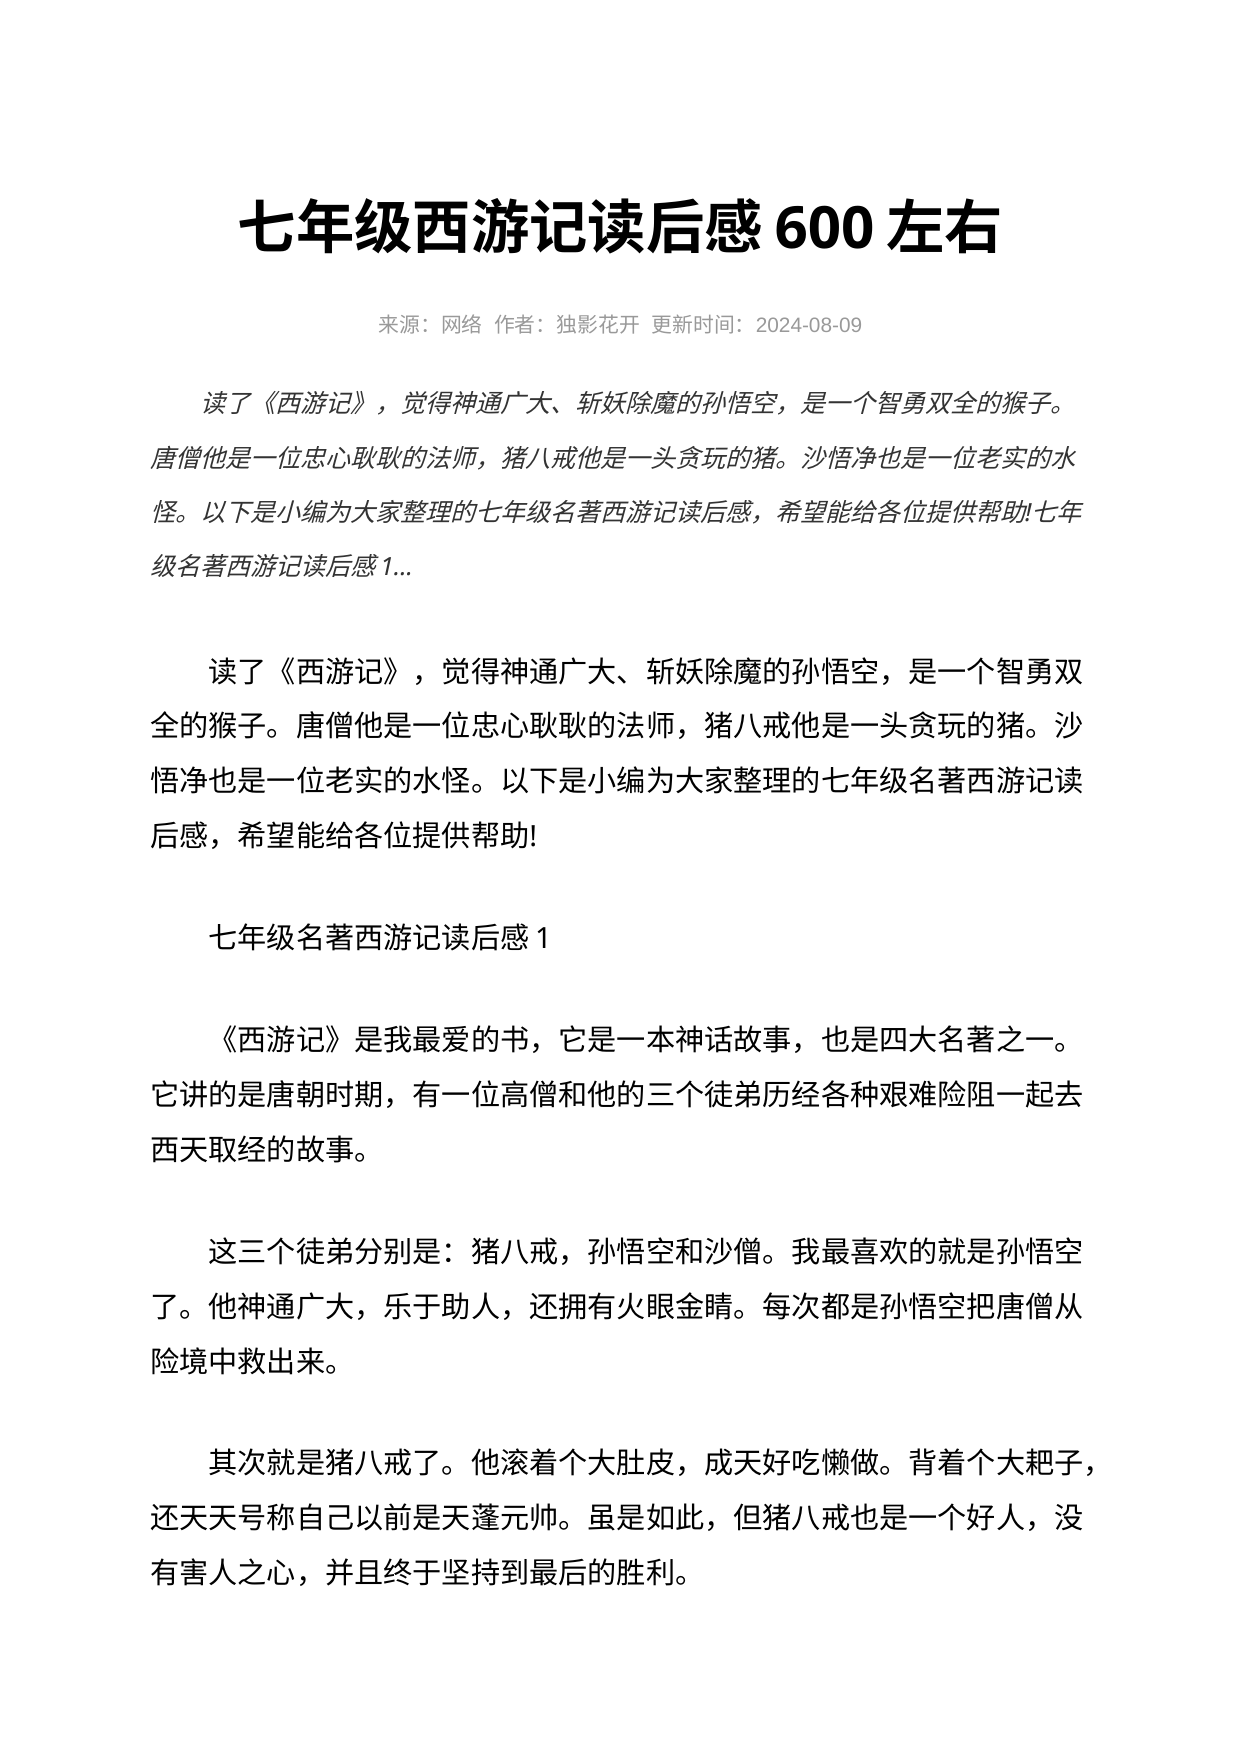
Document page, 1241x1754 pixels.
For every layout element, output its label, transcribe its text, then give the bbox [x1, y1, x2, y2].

text 其次就是猪八戒了。他滚着个大肚皮，成天好吃懒做。背着个大耙子，还天天号称自己以前是天蓬元帅。虽是如此，但猪八戒也是一个好人，没有害人之心，并且终于坚持到最后的胜利。 [150, 1440, 1090, 1592]
text 《西游记》是我最爱的书，它是一本神话故事，也是四大名著之一。它讲的是唐朝时期，有一位高僧和他的三个徒弟历经各种艰难险阻一起去西天取经的故事。 [150, 1017, 1090, 1169]
subtitle 七年级西游记读后感600左右 [150, 181, 1090, 266]
text 读了《西游记》，觉得神通广大、斩妖除魔的孙悟空，是一个智勇双全的猴子。唐僧他是一位忠心耿耿的法师，猪八戒他是一头贪玩的猪。沙悟净也是一位老实的水怪。以下是小编为大家整理的七年级名著西游记读后感，希望能给各位提供帮助!七年级名著西游记读后感1... [150, 384, 1090, 583]
text 这三个徒弟分别是：猪八戒，孙悟空和沙僧。我最喜欢的就是孙悟空了。他神通广大，乐于助人，还拥有火眼金睛。每次都是孙悟空把唐僧从险境中救出来。 [150, 1228, 1090, 1380]
text 来源：网络 作者：独影花开 更新时间：2024-08-09 [150, 313, 1090, 337]
text 七年级名著西游记读后感1 [150, 915, 1090, 957]
text 读了《西游记》，觉得神通广大、斩妖除魔的孙悟空，是一个智勇双全的猴子。唐僧他是一位忠心耿耿的法师，猪八戒他是一头贪玩的猪。沙悟净也是一位老实的水怪。以下是小编为大家整理的七年级名著西游记读后感，希望能给各位提供帮助! [150, 648, 1090, 855]
